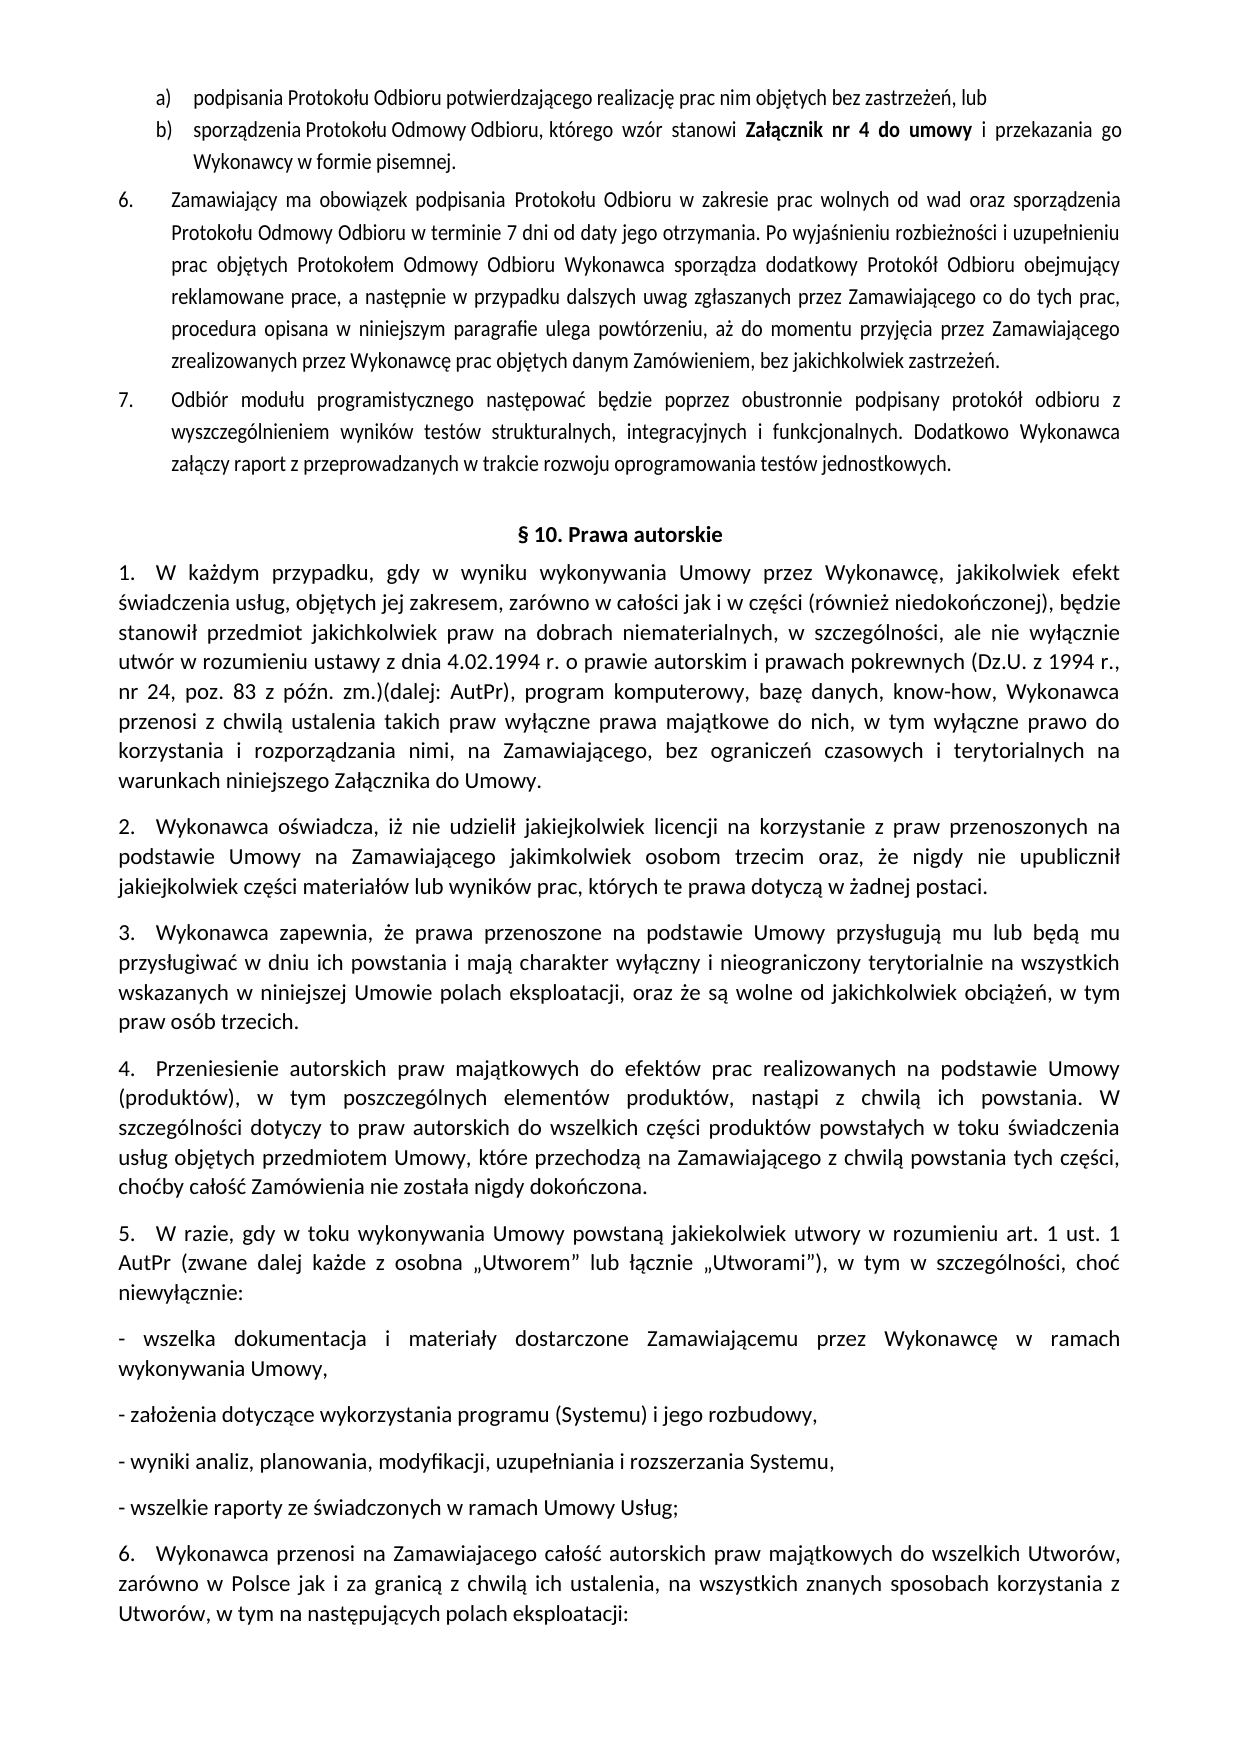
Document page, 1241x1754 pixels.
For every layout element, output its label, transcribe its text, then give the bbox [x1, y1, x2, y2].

list - wszelka dokumentacja i materiały dostarczone Zamawiającemu przez Wykonawcę w ramach wykonywania Umowy, [118, 1324, 1122, 1382]
list sporządzenia Protokołu Odmowy Odbioru, którego wzór stanowi Załącznik nr 4 do umowy i przekazania go Wykonawcy w formie pisemnej. [156, 115, 1122, 175]
text Wykonawca zapewnia, że prawa przenoszone na podstawie Umowy przysługują mu lub będą mu przysługiwać w dniu ich powstania i mają charakter wyłączny i nieograniczony terytorialnie na wszystkich wskazanych w niniejszej Umowie polach eksploatacji, oraz że są wolne od jakichkolwiek obciążeń, w tym praw osób trzecich. [118, 918, 1122, 1035]
list - wszelkie raporty ze świadczonych w ramach Umowy Usług; [118, 1493, 1122, 1521]
list § 10. Prawa autorskie [118, 520, 1122, 548]
list Odbiór modułu programistycznego następować będzie poprzez obustronnie podpisany protokół odbioru z wyszczególnieniem wyników testów strukturalnych, integracyjnych i funkcjonalnych. Dodatkowo Wykonawca załączy raport z przeprowadzanych w trakcie rozwoju oprogramowania testów jednostkowych. [118, 385, 1122, 477]
text Wykonawca przenosi na Zamawiajacego całość autorskich praw majątkowych do wszelkich Utworów, zarówno w Polsce jak i za granicą z chwilą ich ustalenia, na wszystkich znanych sposobach korzystania z Utworów, w tym na następujących polach eksploatacji: [118, 1539, 1122, 1627]
list - założenia dotyczące wykorzystania programu (Systemu) i jego rozbudowy, [118, 1401, 1122, 1428]
list - wyniki analiz, planowania, modyfikacji, uzupełniania i rozszerzania Systemu, [118, 1447, 1122, 1475]
text W razie, gdy w toku wykonywania Umowy powstaną jakiekolwiek utwory w rozumieniu art. 1 ust. 1 AutPr (zwane dalej każde z osobna „Utworem” lub łącznie „Utworami”), w tym w szczególności, choć niewyłącznie: [118, 1219, 1122, 1306]
text Wykonawca oświadcza, iż nie udzielił jakiejkolwiek licencji na korzystanie z praw przenoszonych na podstawie Umowy na Zamawiającego jakimkolwiek osobom trzecim oraz, że nigdy nie upublicznił jakiejkolwiek części materiałów lub wyników prac, których te prawa dotyczą w żadnej postaci. [118, 812, 1122, 900]
text Przeniesienie autorskich praw majątkowych do efektów prac realizowanych na podstawie Umowy (produktów), w tym poszczególnych elementów produktów, nastąpi z chwilą ich powstania. W szczególności dotyczy to praw autorskich do wszelkich części produktów powstałych w toku świadczenia usług objętych przedmiotem Umowy, które przechodzą na Zamawiającego z chwilą powstania tych części, choćby całość Zamówienia nie została nigdy dokończona. [118, 1054, 1122, 1200]
list podpisania Protokołu Odbioru potwierdzającego realizację prac nim objętych bez zastrzeżeń, lub [156, 83, 1122, 111]
list Zamawiający ma obowiązek podpisania Protokołu Odbioru w zakresie prac wolnych od wad oraz sporządzenia Protokołu Odmowy Odbioru w terminie 7 dni od daty jego otrzymania. Po wyjaśnieniu rozbieżności i uzupełnieniu prac objętych Protokołem Odmowy Odbioru Wykonawca sporządza dodatkowy Protokół Odbioru obejmujący reklamowane prace, a następnie w przypadku dalszych uwag zgłaszanych przez Zamawiającego co do tych prac, procedura opisana w niniejszym paragrafie ulega powtórzeniu, aż do momentu przyjęcia przez Zamawiającego zrealizowanych przez Wykonawcę prac objętych danym Zamówieniem, bez jakichkolwiek zastrzeżeń. [118, 186, 1122, 374]
text W każdym przypadku, gdy w wyniku wykonywania Umowy przez Wykonawcę, jakikolwiek efekt świadczenia usług, objętych jej zakresem, zarówno w całości jak i w części (również niedokończonej), będzie stanowił przedmiot jakichkolwiek praw na dobrach niematerialnych, w szczególności, ale nie wyłącznie utwór w rozumieniu ustawy z dnia 4.02.1994 r. o prawie autorskim i prawach pokrewnych (Dz.U. z 1994 r., nr 24, poz. 83 z późn. zm.)(dalej: AutPr), program komputerowy, bazę danych, know-how, Wykonawca przenosi z chwilą ustalenia takich praw wyłączne prawa majątkowe do nich, w tym wyłączne prawo do korzystania i rozporządzania nimi, na Zamawiającego, bez ograniczeń czasowych i terytorialnych na warunkach niniejszego Załącznika do Umowy. [118, 558, 1122, 794]
